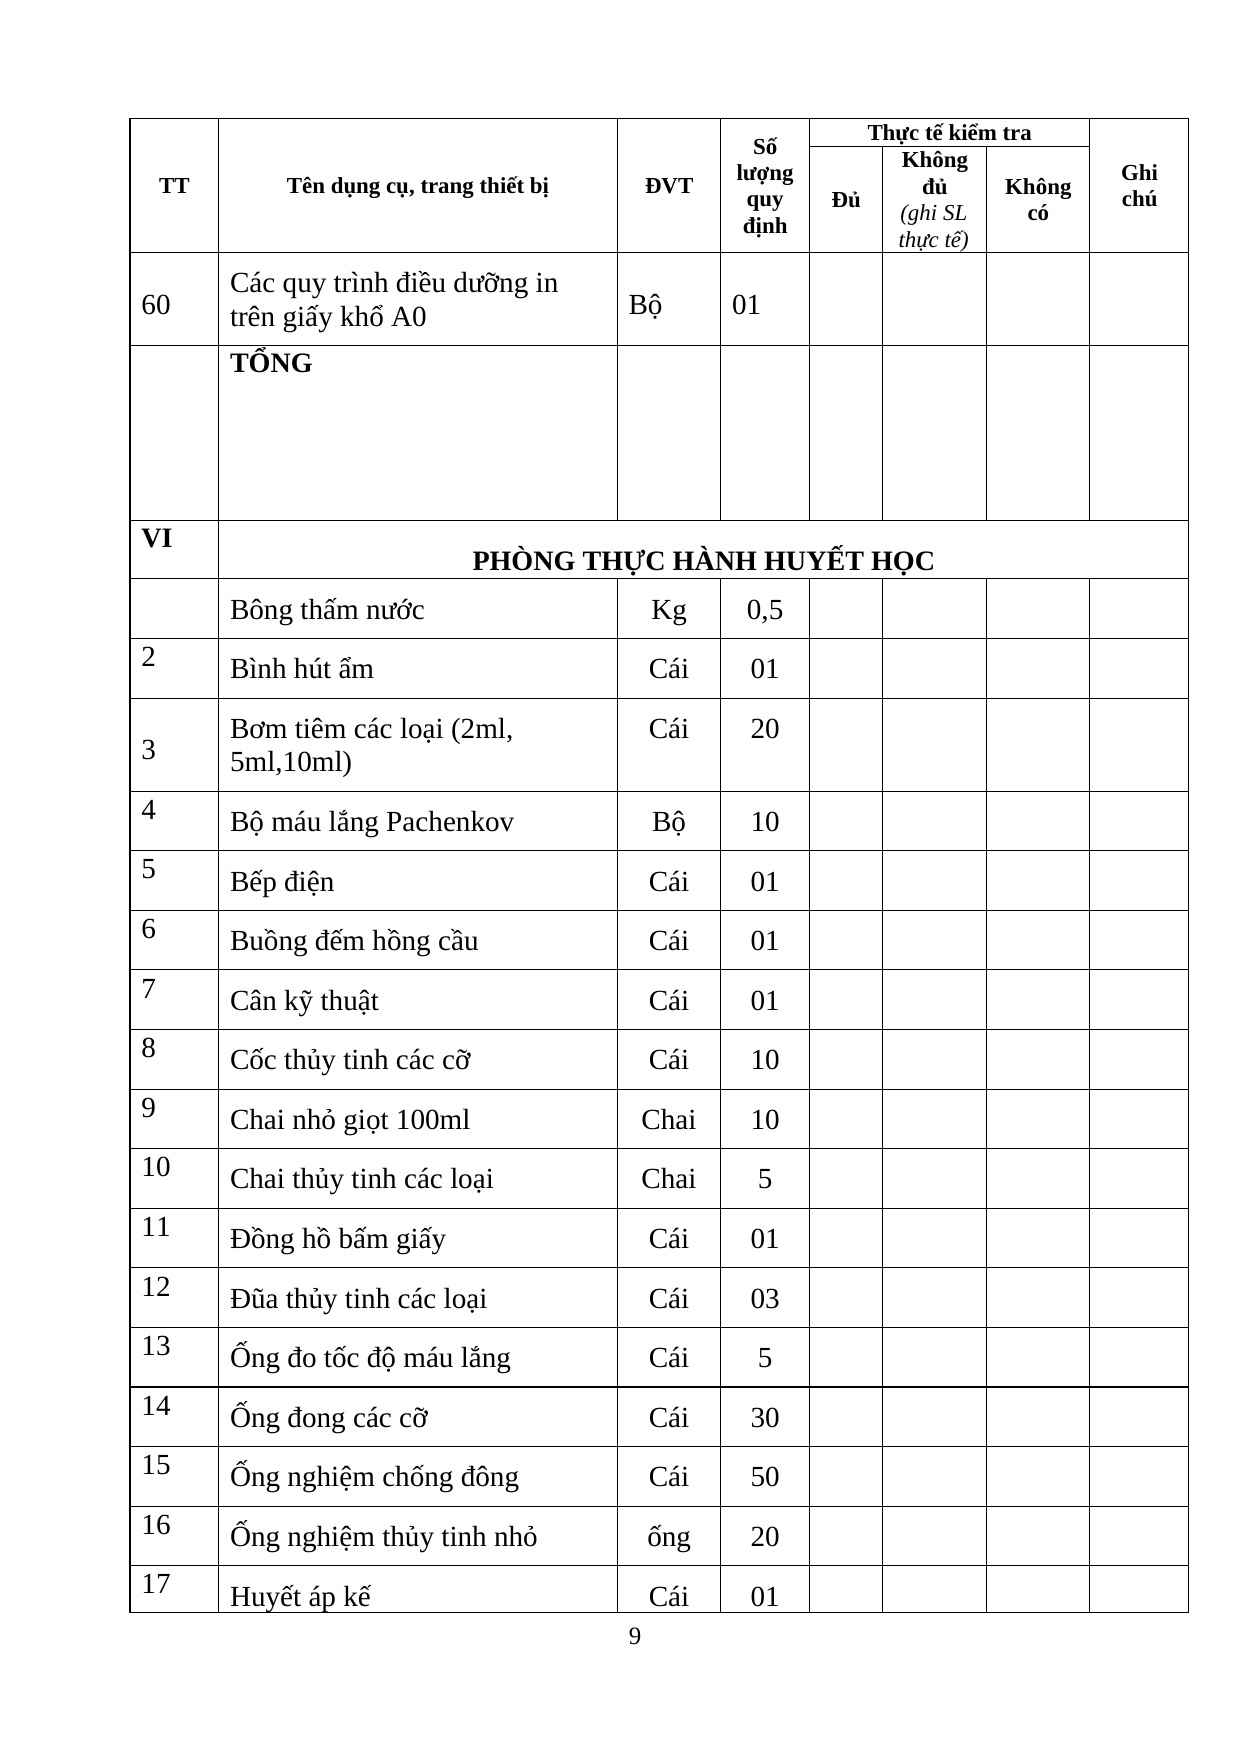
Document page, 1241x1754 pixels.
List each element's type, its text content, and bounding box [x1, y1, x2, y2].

table_cell [721, 346, 809, 520]
table_cell [987, 1090, 1089, 1148]
table_cell [810, 1090, 882, 1148]
table_cell [987, 1566, 1089, 1612]
table_cell Cốc thủy tinh các cỡ [219, 1030, 617, 1088]
table_header Ghi chú [1090, 119, 1188, 252]
table_cell 10 [721, 1090, 809, 1148]
table_cell [810, 579, 882, 638]
table_cell [883, 253, 986, 345]
table_cell [987, 792, 1089, 850]
table_cell 5 [131, 851, 218, 910]
table_cell [1090, 253, 1188, 345]
table_cell Cái [618, 1030, 720, 1088]
table_cell 3 [131, 699, 218, 791]
table_header TT [131, 119, 218, 252]
table_cell [987, 346, 1089, 520]
table_cell 60 [131, 253, 218, 345]
table_cell Huyết áp kế [219, 1566, 617, 1612]
table_cell 15 [131, 1447, 218, 1506]
table_header ĐVT [618, 119, 720, 252]
table_cell [987, 1447, 1089, 1506]
table_cell Bộ máu lắng Pachenkov [219, 792, 617, 850]
table_cell Các quy trình điều dưỡng in trên giấy khổ A0 [219, 253, 617, 345]
table_cell 5 [721, 1328, 809, 1386]
table_cell 13 [131, 1328, 218, 1386]
table_cell [810, 346, 882, 520]
table_cell Cái [618, 970, 720, 1029]
table_cell [810, 1149, 882, 1208]
table_cell [883, 1090, 986, 1148]
table_cell Kg [618, 579, 720, 638]
table_cell 01 [721, 911, 809, 969]
table_cell [883, 851, 986, 910]
table_cell Không có [987, 147, 1089, 252]
table_cell 20 [721, 1507, 809, 1565]
table_cell [883, 1507, 986, 1565]
table_cell [1090, 970, 1188, 1029]
table_cell Không đủ (ghi SL thực tế) [883, 147, 986, 252]
table_cell [883, 1149, 986, 1208]
table_cell 10 [131, 1149, 218, 1208]
table_cell 10 [721, 792, 809, 850]
table_cell [810, 1268, 882, 1327]
table_cell [1090, 911, 1188, 969]
table_cell 20 [721, 699, 809, 791]
table_cell [1090, 1328, 1188, 1386]
table_cell Bếp điện [219, 851, 617, 910]
table_cell Cái [618, 639, 720, 697]
table_cell Cân kỹ thuật [219, 970, 617, 1029]
table_cell Cái [618, 1209, 720, 1267]
table_cell Chai [618, 1149, 720, 1208]
table_cell [810, 699, 882, 791]
table_cell [810, 970, 882, 1029]
table_cell [883, 1447, 986, 1506]
table_cell TỔNG [219, 346, 617, 520]
table_cell [987, 970, 1089, 1029]
table_cell Bơm tiêm các loại (2ml, 5ml,10ml) [219, 699, 617, 791]
table_cell [1090, 851, 1188, 910]
table_cell Bông thấm nước [219, 579, 617, 638]
table_cell [987, 1030, 1089, 1088]
table_cell [1090, 792, 1188, 850]
table_cell [131, 579, 218, 638]
table_cell Ống đo tốc độ máu lắng [219, 1328, 617, 1386]
table_cell 11 [131, 1209, 218, 1267]
table_cell [883, 639, 986, 697]
table_cell 01 [721, 851, 809, 910]
table_cell [131, 346, 218, 520]
table_cell Ống nghiệm chống đông [219, 1447, 617, 1506]
table_cell [810, 1328, 882, 1386]
table_cell [1090, 1566, 1188, 1612]
table_cell PHÒNG THỰC HÀNH HUYẾT HỌC [219, 521, 1188, 578]
table_cell Cái [618, 699, 720, 791]
table_cell 17 [131, 1566, 218, 1612]
table_cell 01 [721, 1209, 809, 1267]
table_cell Bộ [618, 792, 720, 850]
table_cell [810, 792, 882, 850]
table_cell [987, 253, 1089, 345]
table_cell 14 [131, 1388, 218, 1446]
table_cell [1090, 346, 1188, 520]
table_cell Chai nhỏ giọt 100ml [219, 1090, 617, 1148]
table_cell 01 [721, 970, 809, 1029]
table_header Tên dụng cụ, trang thiết bị [219, 119, 617, 252]
table_cell [883, 1209, 986, 1267]
table_cell [987, 579, 1089, 638]
table_cell [1090, 1507, 1188, 1565]
table_cell Đồng hồ bấm giấy [219, 1209, 617, 1267]
table_cell [987, 1209, 1089, 1267]
table_cell 16 [131, 1507, 218, 1565]
table_cell 0,5 [721, 579, 809, 638]
table_cell 9 [131, 1090, 218, 1148]
table_cell Chai thủy tinh các loại [219, 1149, 617, 1208]
table_cell 6 [131, 911, 218, 969]
table_cell [810, 851, 882, 910]
table_cell [883, 1566, 986, 1612]
table_header Số lượng quy định [721, 119, 809, 252]
table_cell Buồng đếm hồng cầu [219, 911, 617, 969]
table_cell Ống đong các cỡ [219, 1388, 617, 1446]
table_header Thực tế kiểm tra [810, 119, 1089, 146]
table_cell Đủ [810, 147, 882, 252]
table_cell 01 [721, 253, 809, 345]
table_cell [883, 1388, 986, 1446]
table_cell [987, 639, 1089, 697]
table_cell Cái [618, 1388, 720, 1446]
table_cell 03 [721, 1268, 809, 1327]
table_cell [987, 1388, 1089, 1446]
table_cell 30 [721, 1388, 809, 1446]
table_cell [987, 699, 1089, 791]
table_cell 01 [721, 639, 809, 697]
table_cell [618, 346, 720, 520]
table_cell [987, 1268, 1089, 1327]
table_cell Ống nghiệm thủy tinh nhỏ [219, 1507, 617, 1565]
table_cell 4 [131, 792, 218, 850]
table_cell [1090, 699, 1188, 791]
table_cell [810, 1566, 882, 1612]
table_cell [1090, 1090, 1188, 1148]
table_cell [810, 253, 882, 345]
table_cell [883, 699, 986, 791]
table_cell [1090, 1149, 1188, 1208]
table_cell [883, 1268, 986, 1327]
table_cell [883, 792, 986, 850]
table_cell 10 [721, 1030, 809, 1088]
table_cell 7 [131, 970, 218, 1029]
table_cell [1090, 639, 1188, 697]
table_cell [883, 1030, 986, 1088]
table_cell [810, 1209, 882, 1267]
table_cell Cái [618, 1268, 720, 1327]
table_cell [1090, 579, 1188, 638]
table_cell [1090, 1268, 1188, 1327]
table_cell [1090, 1030, 1188, 1088]
table_cell [1090, 1388, 1188, 1446]
table_cell [987, 911, 1089, 969]
table_cell Cái [618, 1566, 720, 1612]
table_cell [883, 970, 986, 1029]
table_cell Cái [618, 1328, 720, 1386]
table_cell Bình hút ẩm [219, 639, 617, 697]
table_cell Cái [618, 911, 720, 969]
table_cell [883, 911, 986, 969]
table_cell 5 [721, 1149, 809, 1208]
table_cell [810, 1388, 882, 1446]
table_cell Cái [618, 1447, 720, 1506]
table_cell [883, 346, 986, 520]
table_cell VI [131, 521, 218, 578]
table_cell [987, 851, 1089, 910]
table_cell 2 [131, 639, 218, 697]
table_cell [1090, 1447, 1188, 1506]
table_cell [883, 579, 986, 638]
table_cell 8 [131, 1030, 218, 1088]
table_cell Chai [618, 1090, 720, 1148]
table_cell [987, 1507, 1089, 1565]
table_cell [987, 1328, 1089, 1386]
table_cell 12 [131, 1268, 218, 1327]
table_cell [810, 1030, 882, 1088]
table_cell ống [618, 1507, 720, 1565]
table_cell [810, 639, 882, 697]
table_cell Đũa thủy tinh các loại [219, 1268, 617, 1327]
table_cell Bộ [618, 253, 720, 345]
table_cell 50 [721, 1447, 809, 1506]
table_cell [810, 911, 882, 969]
table_cell [1090, 1209, 1188, 1267]
table_cell 01 [721, 1566, 809, 1612]
table_cell [987, 1149, 1089, 1208]
table_cell [810, 1507, 882, 1565]
table_cell [883, 1328, 986, 1386]
table_cell Cái [618, 851, 720, 910]
table_cell [810, 1447, 882, 1506]
